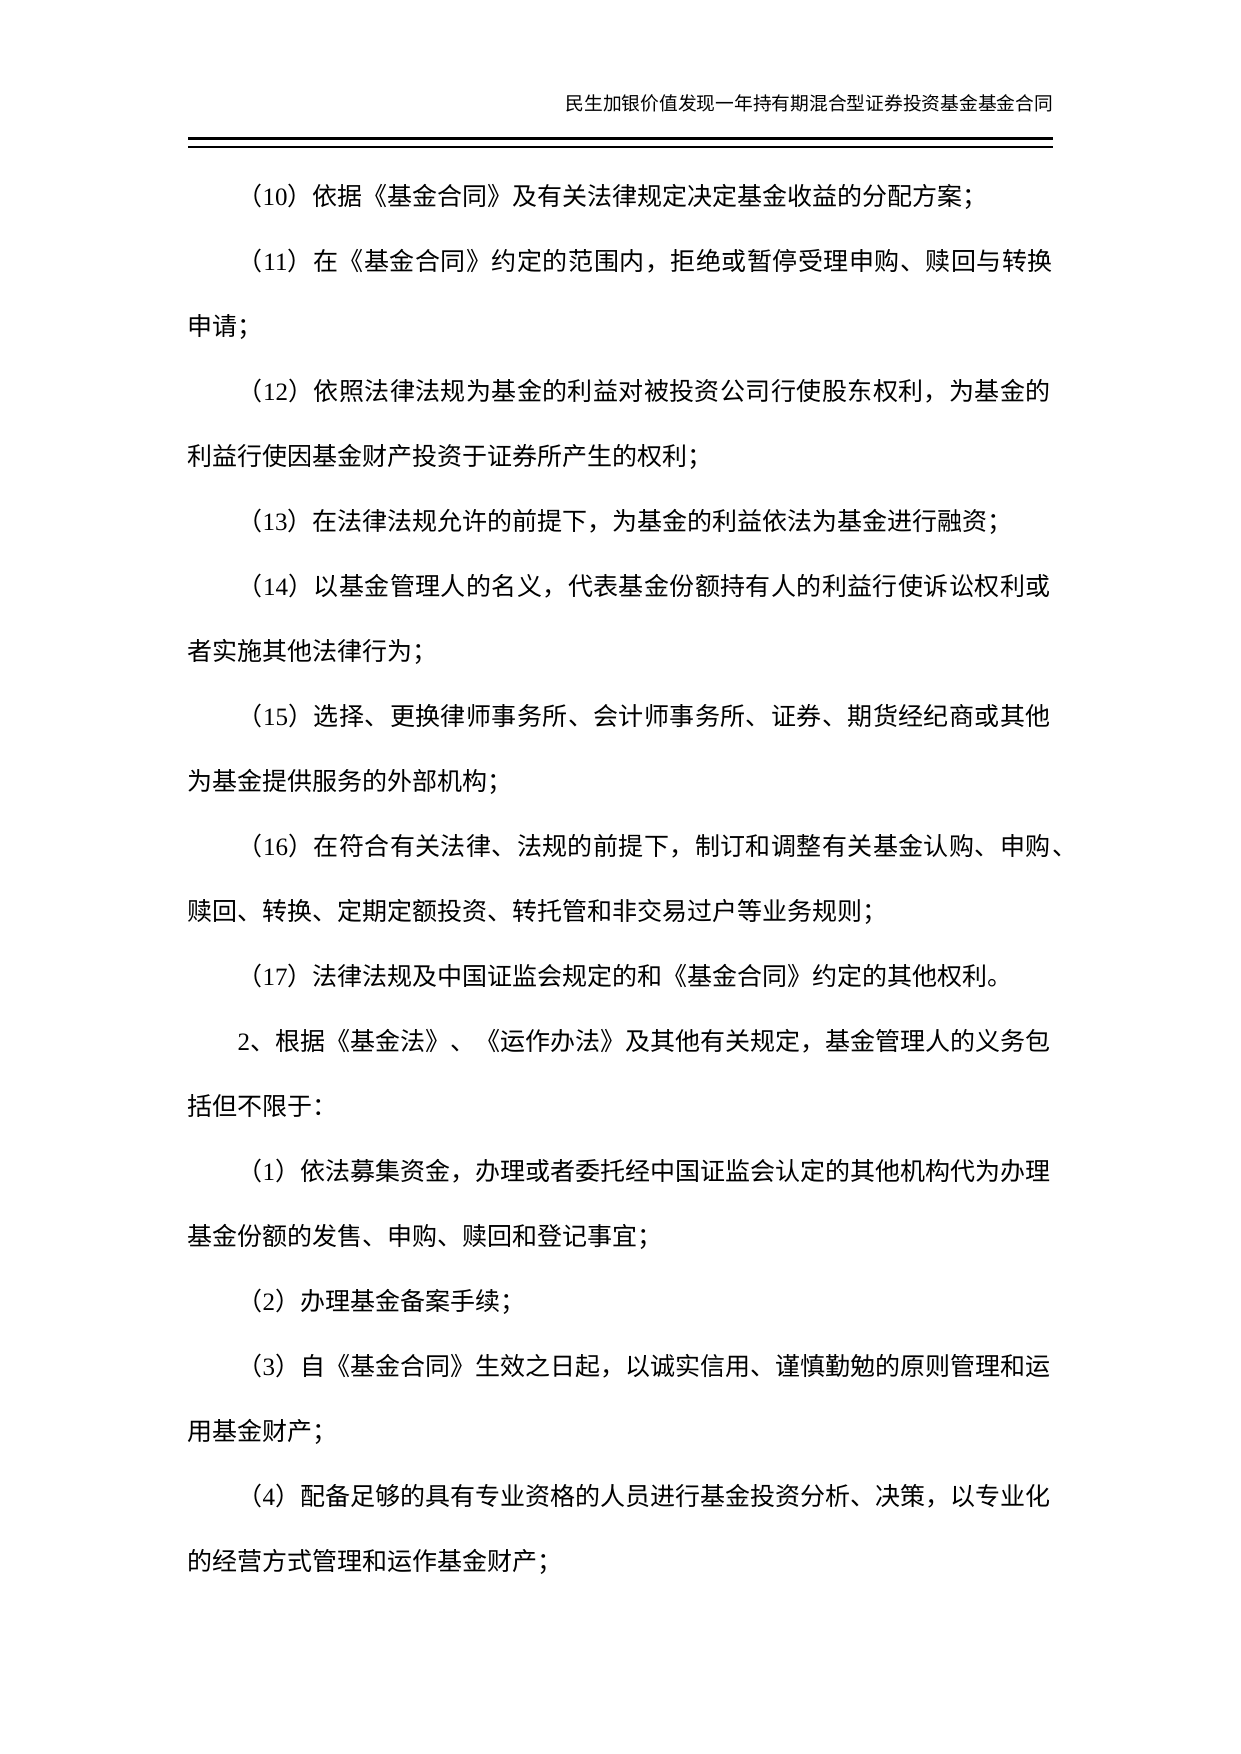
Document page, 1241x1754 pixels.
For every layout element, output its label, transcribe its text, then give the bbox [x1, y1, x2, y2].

text （12）依照法律法规为基金的利益对被投资公司行使股东权利，为基金的利益行使因基金财产投资于证券所产生的权利； [187, 357, 1053, 487]
text （17）法律法规及中国证监会规定的和《基金合同》约定的其他权利。 [187, 942, 1053, 1007]
text （10）依据《基金合同》及有关法律规定决定基金收益的分配方案； [187, 162, 1053, 227]
text 2、根据《基金法》、《运作办法》及其他有关规定，基金管理人的义务包括但不限于： [187, 1007, 1053, 1137]
text （15）选择、更换律师事务所、会计师事务所、证券、期货经纪商或其他为基金提供服务的外部机构； [187, 682, 1053, 812]
text （4）配备足够的具有专业资格的人员进行基金投资分析、决策，以专业化的经营方式管理和运作基金财产； [187, 1462, 1053, 1592]
text （2）办理基金备案手续； [187, 1267, 1053, 1332]
text （14）以基金管理人的名义，代表基金份额持有人的利益行使诉讼权利或者实施其他法律行为； [187, 552, 1053, 682]
text （1）依法募集资金，办理或者委托经中国证监会认定的其他机构代为办理基金份额的发售、申购、赎回和登记事宜； [187, 1137, 1053, 1267]
text （16）在符合有关法律、法规的前提下，制订和调整有关基金认购、申购、赎回、转换、定期定额投资、转托管和非交易过户等业务规则； [187, 812, 1053, 942]
text （11）在《基金合同》约定的范围内，拒绝或暂停受理申购、赎回与转换申请； [187, 227, 1053, 357]
text （3）自《基金合同》生效之日起，以诚实信用、谨慎勤勉的原则管理和运用基金财产； [187, 1332, 1053, 1462]
text （13）在法律法规允许的前提下，为基金的利益依法为基金进行融资； [187, 487, 1053, 552]
